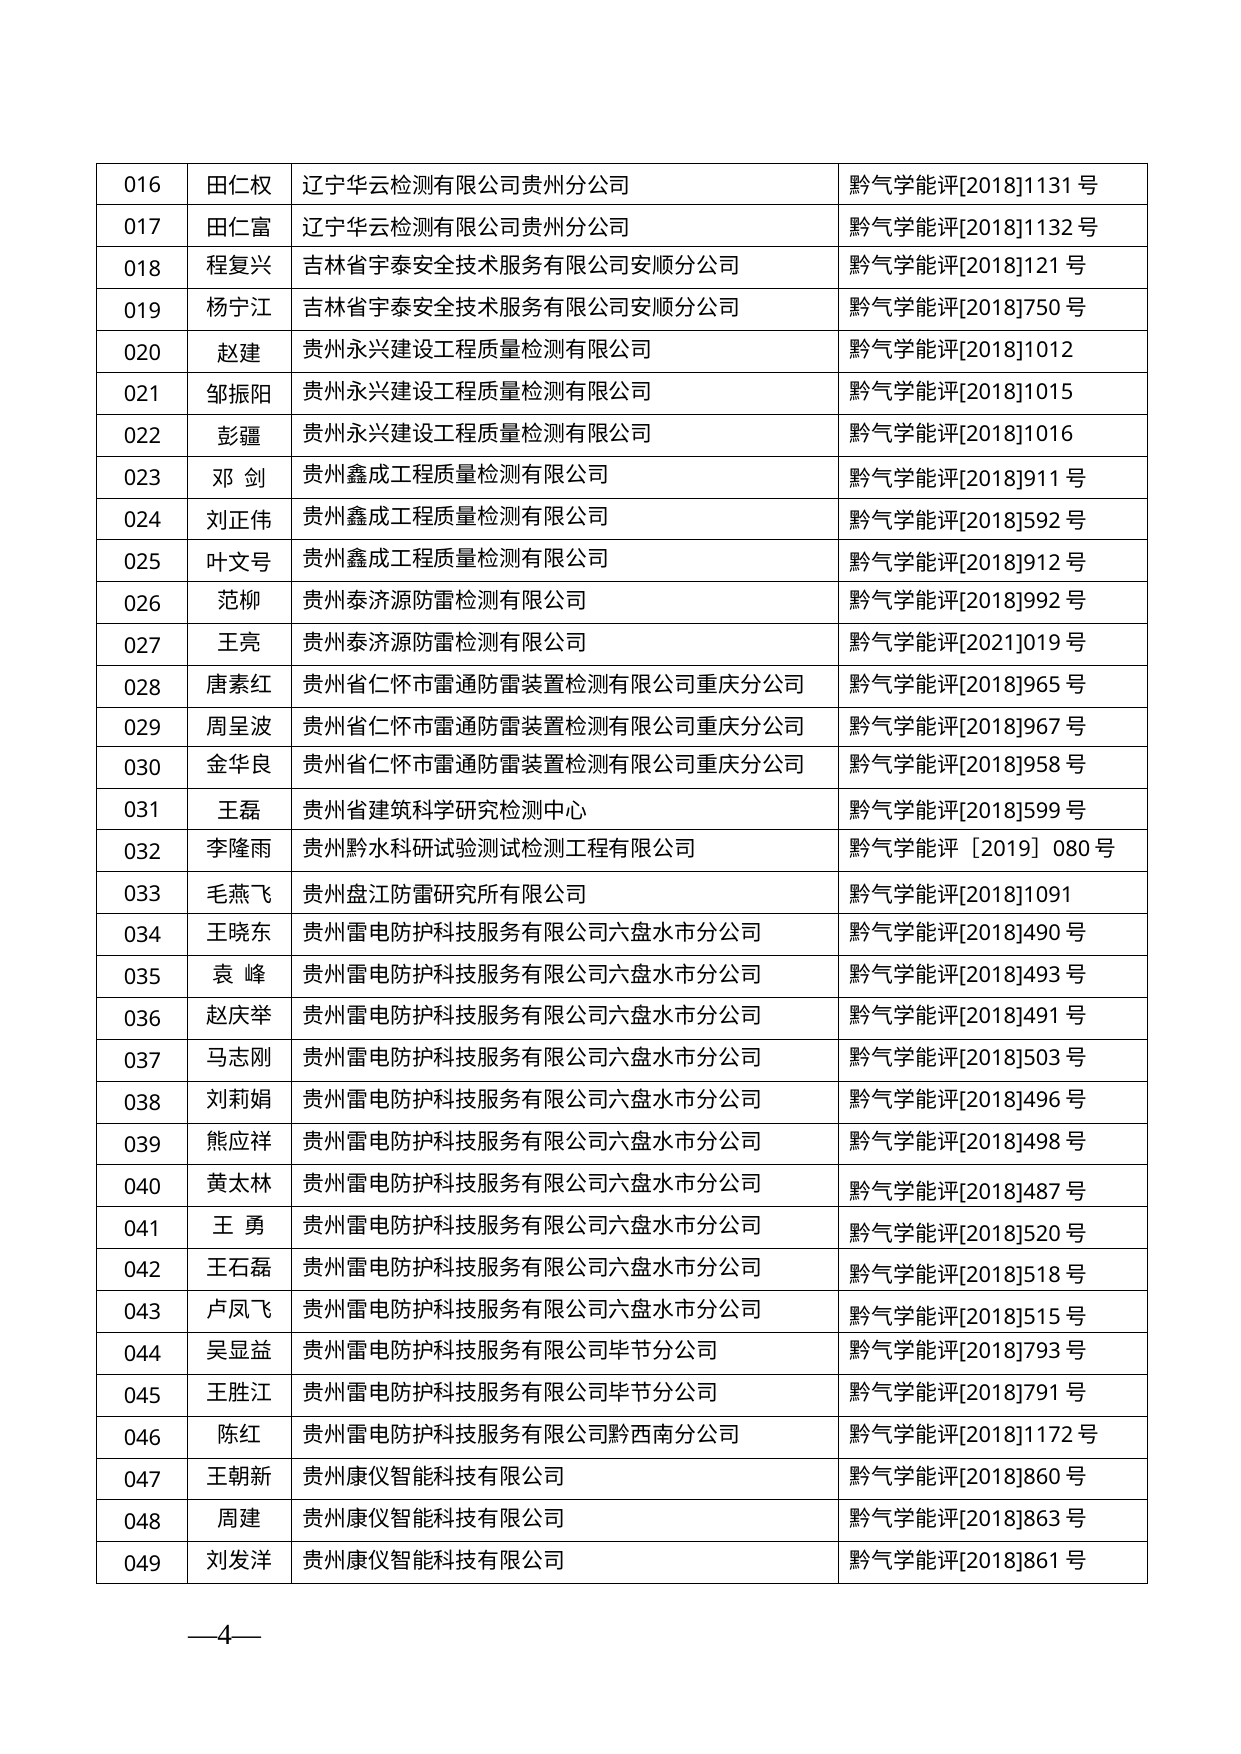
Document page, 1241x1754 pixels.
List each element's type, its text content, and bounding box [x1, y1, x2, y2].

table_cell 贵州鑫成工程质量检测有限公司 [292, 540, 838, 581]
table_cell 023 [97, 457, 187, 497]
table_cell 贵州雷电防护科技服务有限公司六盘水市分公司 [292, 1291, 838, 1332]
table_cell 036 [97, 998, 187, 1039]
table_cell 032 [97, 830, 187, 871]
table_cell 贵州雷电防护科技服务有限公司六盘水市分公司 [292, 1207, 838, 1248]
table_cell 034 [97, 914, 187, 955]
table_cell 028 [97, 666, 187, 707]
table_cell 周呈波 [188, 708, 291, 746]
table_cell 黔气学能评[2018]491号 [839, 998, 1147, 1039]
table_cell 刘发洋 [188, 1542, 291, 1583]
table_cell 黔气学能评[2018]503号 [839, 1040, 1147, 1081]
table_cell 黔气学能评[2018]967号 [839, 708, 1147, 746]
table_cell 035 [97, 956, 187, 997]
table_cell 彭疆 [188, 415, 291, 456]
table_cell 贵州雷电防护科技服务有限公司六盘水市分公司 [292, 1082, 838, 1122]
table_cell 王朝新 [188, 1459, 291, 1499]
table_cell 范柳 [188, 582, 291, 623]
table_cell 黔气学能评[2018]863号 [839, 1500, 1147, 1541]
table_cell 贵州省仁怀市雷通防雷装置检测有限公司重庆分公司 [292, 708, 838, 746]
table_cell 金华良 [188, 747, 291, 787]
table_cell 030 [97, 747, 187, 787]
table_cell 王胜江 [188, 1375, 291, 1416]
table_cell 贵州雷电防护科技服务有限公司毕节分公司 [292, 1333, 838, 1374]
table_cell 吴显益 [188, 1333, 291, 1374]
table_cell 黔气学能评[2018]487号 [839, 1165, 1147, 1206]
table_cell 辽宁华云检测有限公司贵州分公司 [292, 205, 838, 246]
table_cell 029 [97, 708, 187, 746]
table_cell 黔气学能评[2018]750号 [839, 289, 1147, 330]
table_cell 赵庆举 [188, 998, 291, 1039]
table_cell 022 [97, 415, 187, 456]
table_cell 刘正伟 [188, 499, 291, 539]
table_cell 026 [97, 582, 187, 623]
table_cell 叶文号 [188, 540, 291, 581]
table_cell 黔气学能评[2018]912号 [839, 540, 1147, 581]
table_cell 047 [97, 1459, 187, 1499]
table_cell 袁 峰 [188, 956, 291, 997]
table_cell 黔气学能评[2018]520号 [839, 1207, 1147, 1248]
table_cell 田仁权 [188, 164, 291, 204]
table_cell 黔气学能评[2018]1172号 [839, 1417, 1147, 1457]
table_cell 毛燕飞 [188, 872, 291, 913]
table_cell 贵州永兴建设工程质量检测有限公司 [292, 415, 838, 456]
table_cell 021 [97, 373, 187, 414]
table_cell 贵州康仪智能科技有限公司 [292, 1542, 838, 1583]
table_cell 黔气学能评[2018]861号 [839, 1542, 1147, 1583]
table_cell 黔气学能评[2018]518号 [839, 1249, 1147, 1290]
table_cell 杨宁江 [188, 289, 291, 330]
table_cell 038 [97, 1082, 187, 1122]
table_cell 王磊 [188, 789, 291, 829]
table_cell 黔气学能评[2018]1131号 [839, 164, 1147, 204]
table_cell 019 [97, 289, 187, 330]
table_cell 王晓东 [188, 914, 291, 955]
table_cell 黔气学能评[2018]490号 [839, 914, 1147, 955]
table_cell 024 [97, 499, 187, 539]
table_cell 贵州鑫成工程质量检测有限公司 [292, 457, 838, 497]
table_cell 025 [97, 540, 187, 581]
table_cell 黄太林 [188, 1165, 291, 1206]
table_cell 黔气学能评[2018]1012 [839, 331, 1147, 372]
table_cell 黔气学能评[2018]1132号 [839, 205, 1147, 246]
table_cell 黔气学能评[2018]1016 [839, 415, 1147, 456]
table_cell 程复兴 [188, 247, 291, 288]
table_cell 邹振阳 [188, 373, 291, 414]
table_cell 贵州雷电防护科技服务有限公司六盘水市分公司 [292, 1124, 838, 1164]
table_cell 贵州盘江防雷研究所有限公司 [292, 872, 838, 913]
table_cell 黔气学能评[2018]911号 [839, 457, 1147, 497]
table_cell 卢凤飞 [188, 1291, 291, 1332]
table_cell 辽宁华云检测有限公司贵州分公司 [292, 164, 838, 204]
table_cell 黔气学能评[2018]965号 [839, 666, 1147, 707]
table_cell 黔气学能评[2018]592号 [839, 499, 1147, 539]
table_cell 044 [97, 1333, 187, 1374]
table_cell 031 [97, 789, 187, 829]
table_cell 贵州康仪智能科技有限公司 [292, 1459, 838, 1499]
table_cell 黔气学能评[2018]498号 [839, 1124, 1147, 1164]
table_cell 黔气学能评[2018]860号 [839, 1459, 1147, 1499]
table_cell 黔气学能评[2018]992号 [839, 582, 1147, 623]
table_cell 贵州雷电防护科技服务有限公司六盘水市分公司 [292, 1165, 838, 1206]
table_cell 贵州黔水科研试验测试检测工程有限公司 [292, 830, 838, 871]
table_cell 贵州省建筑科学研究检测中心 [292, 789, 838, 829]
table_cell 贵州永兴建设工程质量检测有限公司 [292, 331, 838, 372]
table_cell 陈红 [188, 1417, 291, 1457]
table_cell 赵建 [188, 331, 291, 372]
table_cell 041 [97, 1207, 187, 1248]
table_cell 贵州雷电防护科技服务有限公司毕节分公司 [292, 1375, 838, 1416]
table_cell 黔气学能评[2018]493号 [839, 956, 1147, 997]
table_cell 黔气学能评[2018]958号 [839, 747, 1147, 787]
table_cell 田仁富 [188, 205, 291, 246]
table_cell 王 勇 [188, 1207, 291, 1248]
table_cell 刘莉娟 [188, 1082, 291, 1122]
table_cell 黔气学能评[2018]791号 [839, 1375, 1147, 1416]
table_cell 吉林省宇泰安全技术服务有限公司安顺分公司 [292, 247, 838, 288]
table_cell 李隆雨 [188, 830, 291, 871]
table_cell 039 [97, 1124, 187, 1164]
table_cell 048 [97, 1500, 187, 1541]
table_cell 037 [97, 1040, 187, 1081]
table_cell 020 [97, 331, 187, 372]
table_cell 黔气学能评[2018]599号 [839, 789, 1147, 829]
table_cell 黔气学能评［2019］080号 [839, 830, 1147, 871]
table_cell 贵州省仁怀市雷通防雷装置检测有限公司重庆分公司 [292, 747, 838, 787]
table_cell 043 [97, 1291, 187, 1332]
table_cell 黔气学能评[2018]793号 [839, 1333, 1147, 1374]
table_cell 吉林省宇泰安全技术服务有限公司安顺分公司 [292, 289, 838, 330]
table_cell 黔气学能评[2018]121号 [839, 247, 1147, 288]
table_cell 马志刚 [188, 1040, 291, 1081]
table_cell 贵州雷电防护科技服务有限公司六盘水市分公司 [292, 1249, 838, 1290]
table_cell 040 [97, 1165, 187, 1206]
table_cell 黔气学能评[2018]496号 [839, 1082, 1147, 1122]
table_cell 黔气学能评[2018]1015 [839, 373, 1147, 414]
table_cell 贵州康仪智能科技有限公司 [292, 1500, 838, 1541]
table_cell 贵州鑫成工程质量检测有限公司 [292, 499, 838, 539]
table_cell 王亮 [188, 624, 291, 665]
table_cell 018 [97, 247, 187, 288]
table_cell 贵州雷电防护科技服务有限公司六盘水市分公司 [292, 956, 838, 997]
table_cell 熊应祥 [188, 1124, 291, 1164]
table_cell 黔气学能评[2018]515号 [839, 1291, 1147, 1332]
table_cell 黔气学能评[2021]019号 [839, 624, 1147, 665]
table_cell 046 [97, 1417, 187, 1457]
table_cell 唐素红 [188, 666, 291, 707]
table_cell 贵州省仁怀市雷通防雷装置检测有限公司重庆分公司 [292, 666, 838, 707]
table_cell 贵州雷电防护科技服务有限公司黔西南分公司 [292, 1417, 838, 1457]
table_cell 周建 [188, 1500, 291, 1541]
table_cell 033 [97, 872, 187, 913]
table_cell 贵州雷电防护科技服务有限公司六盘水市分公司 [292, 998, 838, 1039]
table_cell 049 [97, 1542, 187, 1583]
table_cell 贵州雷电防护科技服务有限公司六盘水市分公司 [292, 914, 838, 955]
table_cell 黔气学能评[2018]1091 [839, 872, 1147, 913]
table_cell 邓 剑 [188, 457, 291, 497]
table_cell 017 [97, 205, 187, 246]
table_cell 027 [97, 624, 187, 665]
table_cell 贵州泰济源防雷检测有限公司 [292, 624, 838, 665]
table_cell 贵州雷电防护科技服务有限公司六盘水市分公司 [292, 1040, 838, 1081]
table_cell 贵州永兴建设工程质量检测有限公司 [292, 373, 838, 414]
table_cell 王石磊 [188, 1249, 291, 1290]
table_cell 贵州泰济源防雷检测有限公司 [292, 582, 838, 623]
table_cell 045 [97, 1375, 187, 1416]
table_cell 016 [97, 164, 187, 204]
table_cell 042 [97, 1249, 187, 1290]
